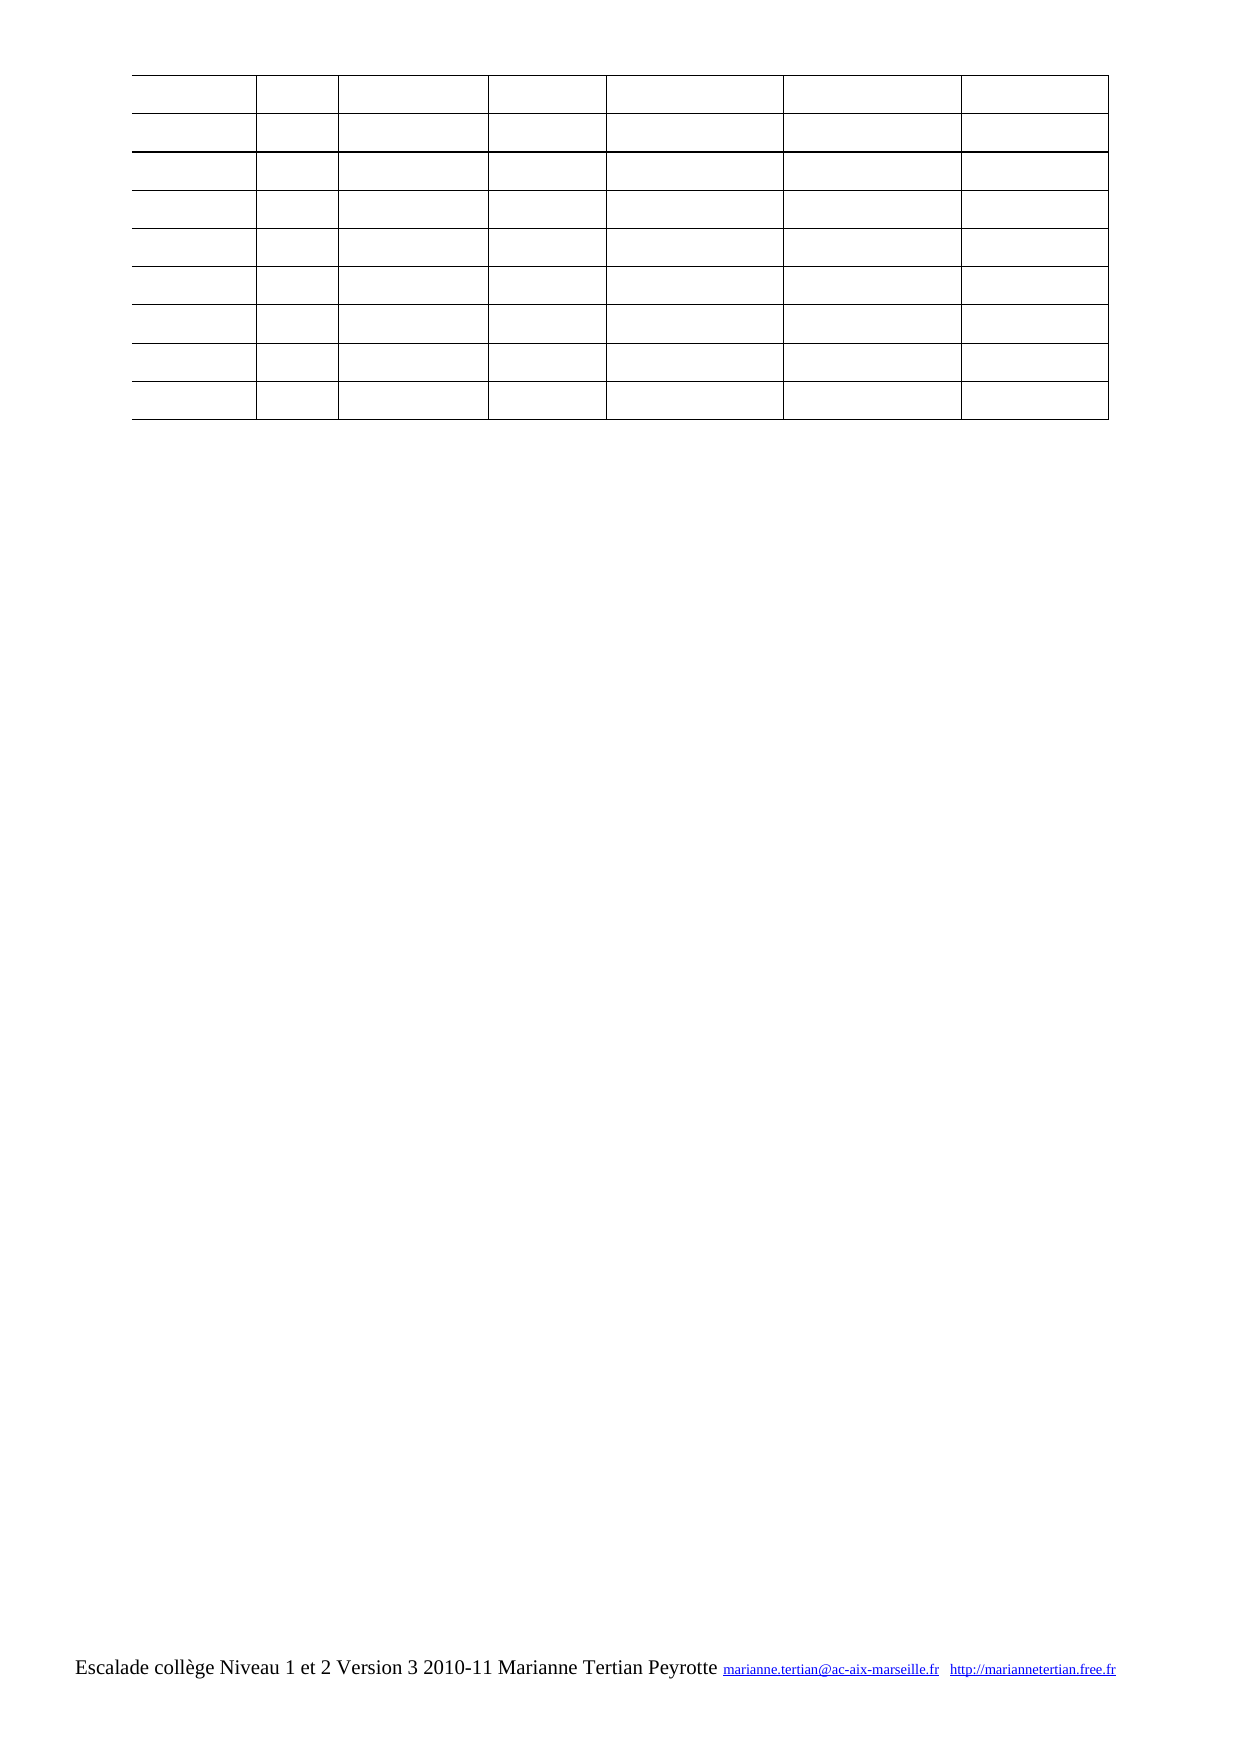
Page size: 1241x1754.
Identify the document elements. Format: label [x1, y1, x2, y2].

table_cell [257, 229, 338, 266]
table_cell [339, 344, 488, 381]
table_cell [489, 344, 606, 381]
table_cell [132, 267, 256, 304]
table_cell [257, 305, 338, 343]
table_cell [489, 76, 606, 113]
table_cell [784, 267, 961, 304]
table_cell [132, 153, 256, 190]
table_cell [962, 267, 1108, 304]
table_cell [962, 153, 1108, 190]
table_cell [132, 344, 256, 381]
table_cell [607, 229, 783, 266]
table_cell [784, 382, 961, 419]
table_cell [339, 153, 488, 190]
table_cell [489, 382, 606, 419]
table_cell [132, 229, 256, 266]
table_cell [962, 229, 1108, 266]
table_cell [339, 76, 488, 113]
table_cell [132, 305, 256, 343]
table_cell [962, 344, 1108, 381]
table_cell [784, 344, 961, 381]
table_cell [132, 382, 256, 419]
table_cell [784, 229, 961, 266]
table_cell [132, 114, 256, 151]
table_cell [339, 382, 488, 419]
table_cell [784, 114, 961, 151]
table_cell [257, 382, 338, 419]
table_cell [607, 114, 783, 151]
table_cell [962, 382, 1108, 419]
table_cell [489, 191, 606, 228]
table_cell [607, 305, 783, 343]
table_cell [489, 305, 606, 343]
table_cell [784, 305, 961, 343]
table_cell [489, 229, 606, 266]
table_cell [784, 191, 961, 228]
table_cell [339, 114, 488, 151]
table_cell [132, 191, 256, 228]
table_cell [257, 114, 338, 151]
table_cell [607, 191, 783, 228]
table_cell [607, 344, 783, 381]
table_cell [257, 191, 338, 228]
table_cell [962, 76, 1108, 113]
table_cell [607, 153, 783, 190]
table_cell [339, 267, 488, 304]
table_cell [339, 305, 488, 343]
table_cell [132, 76, 256, 113]
table_cell [257, 267, 338, 304]
table_cell [257, 76, 338, 113]
table_cell [257, 344, 338, 381]
table_cell [607, 267, 783, 304]
table_cell [962, 191, 1108, 228]
table_cell [489, 114, 606, 151]
table_cell [339, 229, 488, 266]
table_cell [784, 153, 961, 190]
table_cell [607, 76, 783, 113]
table_cell [339, 191, 488, 228]
table_cell [962, 114, 1108, 151]
table_cell [257, 153, 338, 190]
table_cell [489, 267, 606, 304]
table_cell [607, 382, 783, 419]
table_cell [489, 153, 606, 190]
table_cell [784, 76, 961, 113]
table_cell [962, 305, 1108, 343]
